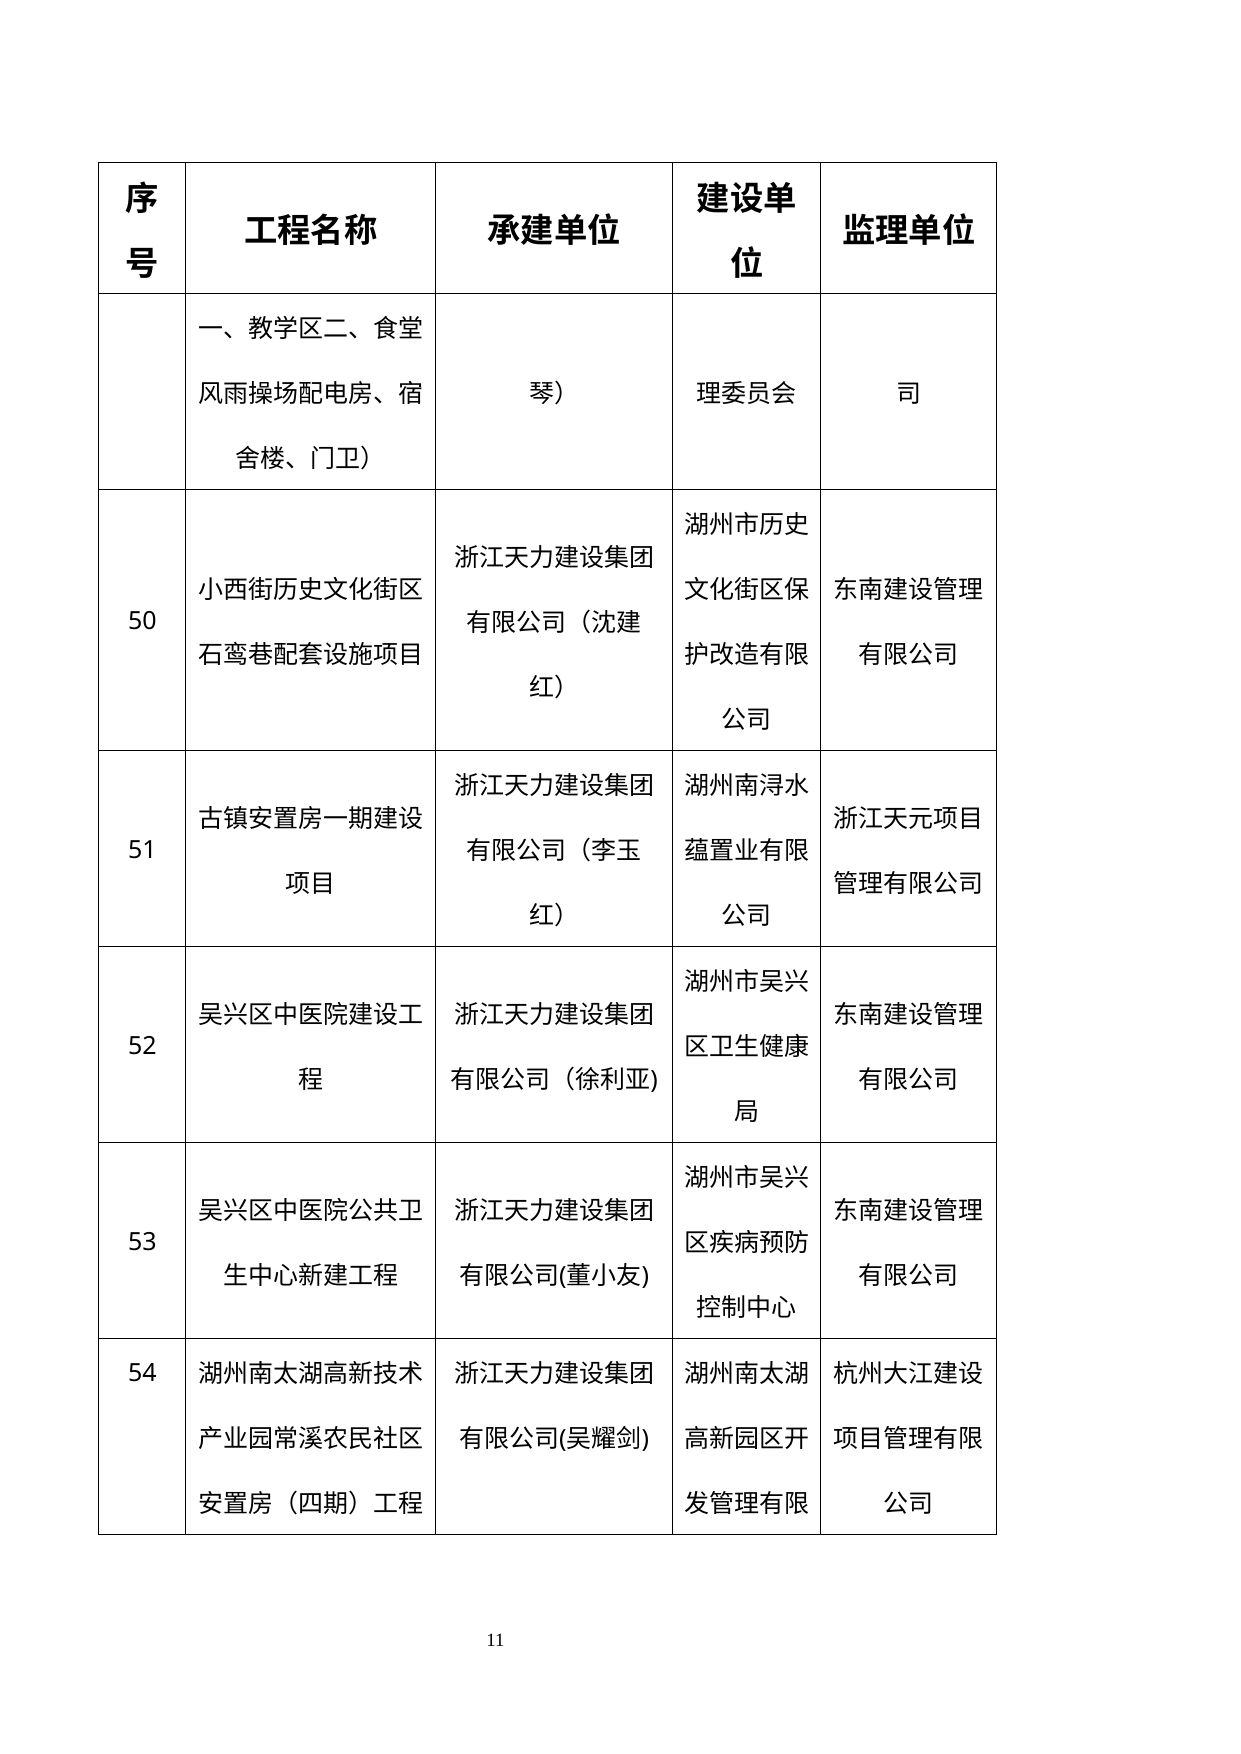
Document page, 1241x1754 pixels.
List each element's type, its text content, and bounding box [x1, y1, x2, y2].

table_cell 浙江天元项目管理有限公司 [821, 751, 996, 946]
table_cell 湖州市吴兴区卫生健康局 [673, 947, 820, 1142]
table_cell 古镇安置房一期建设项目 [186, 751, 435, 946]
table_cell 49 [99, 294, 185, 489]
table_cell 浙江天力建设集团有限公司（徐利亚) [436, 947, 672, 1142]
table_cell 浙江天力建设集团有限公司（沈建红） [436, 490, 672, 750]
table_cell 吴兴区中医院建设工程 [186, 947, 435, 1142]
table_cell 安吉县工程建设监理有限公司 [821, 294, 996, 489]
table_header 承建单位 [436, 163, 672, 293]
table_header 监理单位 [821, 163, 996, 293]
table_cell 吴兴区中医院公共卫生中心新建工程 [186, 1143, 435, 1338]
table_cell 小西街历史文化街区石鸾巷配套设施项目 [186, 490, 435, 750]
table_cell 浙江天力建设集团有限公司（吴启琴） [436, 294, 672, 489]
table_cell 湖州市历史文化街区保护改造有限公司 [673, 490, 820, 750]
table_cell 52 [99, 947, 185, 1142]
table_cell 51 [99, 751, 185, 946]
table_cell 东南建设管理有限公司 [821, 490, 996, 750]
table_cell 湖州南太湖高新园区开发管理有限公司 [673, 1339, 820, 1534]
table_header 序号 [99, 163, 185, 293]
table_cell 53 [99, 1143, 185, 1338]
table_cell 浙江天力建设集团有限公司(董小友) [436, 1143, 672, 1338]
table_cell 湖州市吴兴区疾病预防控制中心 [673, 1143, 820, 1338]
table_cell 湖州南太湖高新技术产业园常溪农民社区安置房（四期）工程二标段 [186, 1339, 435, 1534]
table_cell 浙江天力建设集团有限公司（李玉红） [436, 751, 672, 946]
table_cell 东南建设管理有限公司 [821, 947, 996, 1142]
table_cell 54 [99, 1339, 185, 1534]
table_cell 东南建设管理有限公司 [821, 1143, 996, 1338]
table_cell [186, 294, 435, 489]
table_cell 湖州南浔水蕴置业有限公司 [673, 751, 820, 946]
table_cell 杭州大江建设项目管理有限公司 [821, 1339, 996, 1534]
table_cell 浙江天力建设集团有限公司(吴耀剑) [436, 1339, 672, 1534]
table_cell 浙江安吉经济开发区管理委员会 [673, 294, 820, 489]
table_cell 50 [99, 490, 185, 750]
table_header 建设单位 [673, 163, 820, 293]
table_header 工程名称 [186, 163, 435, 293]
